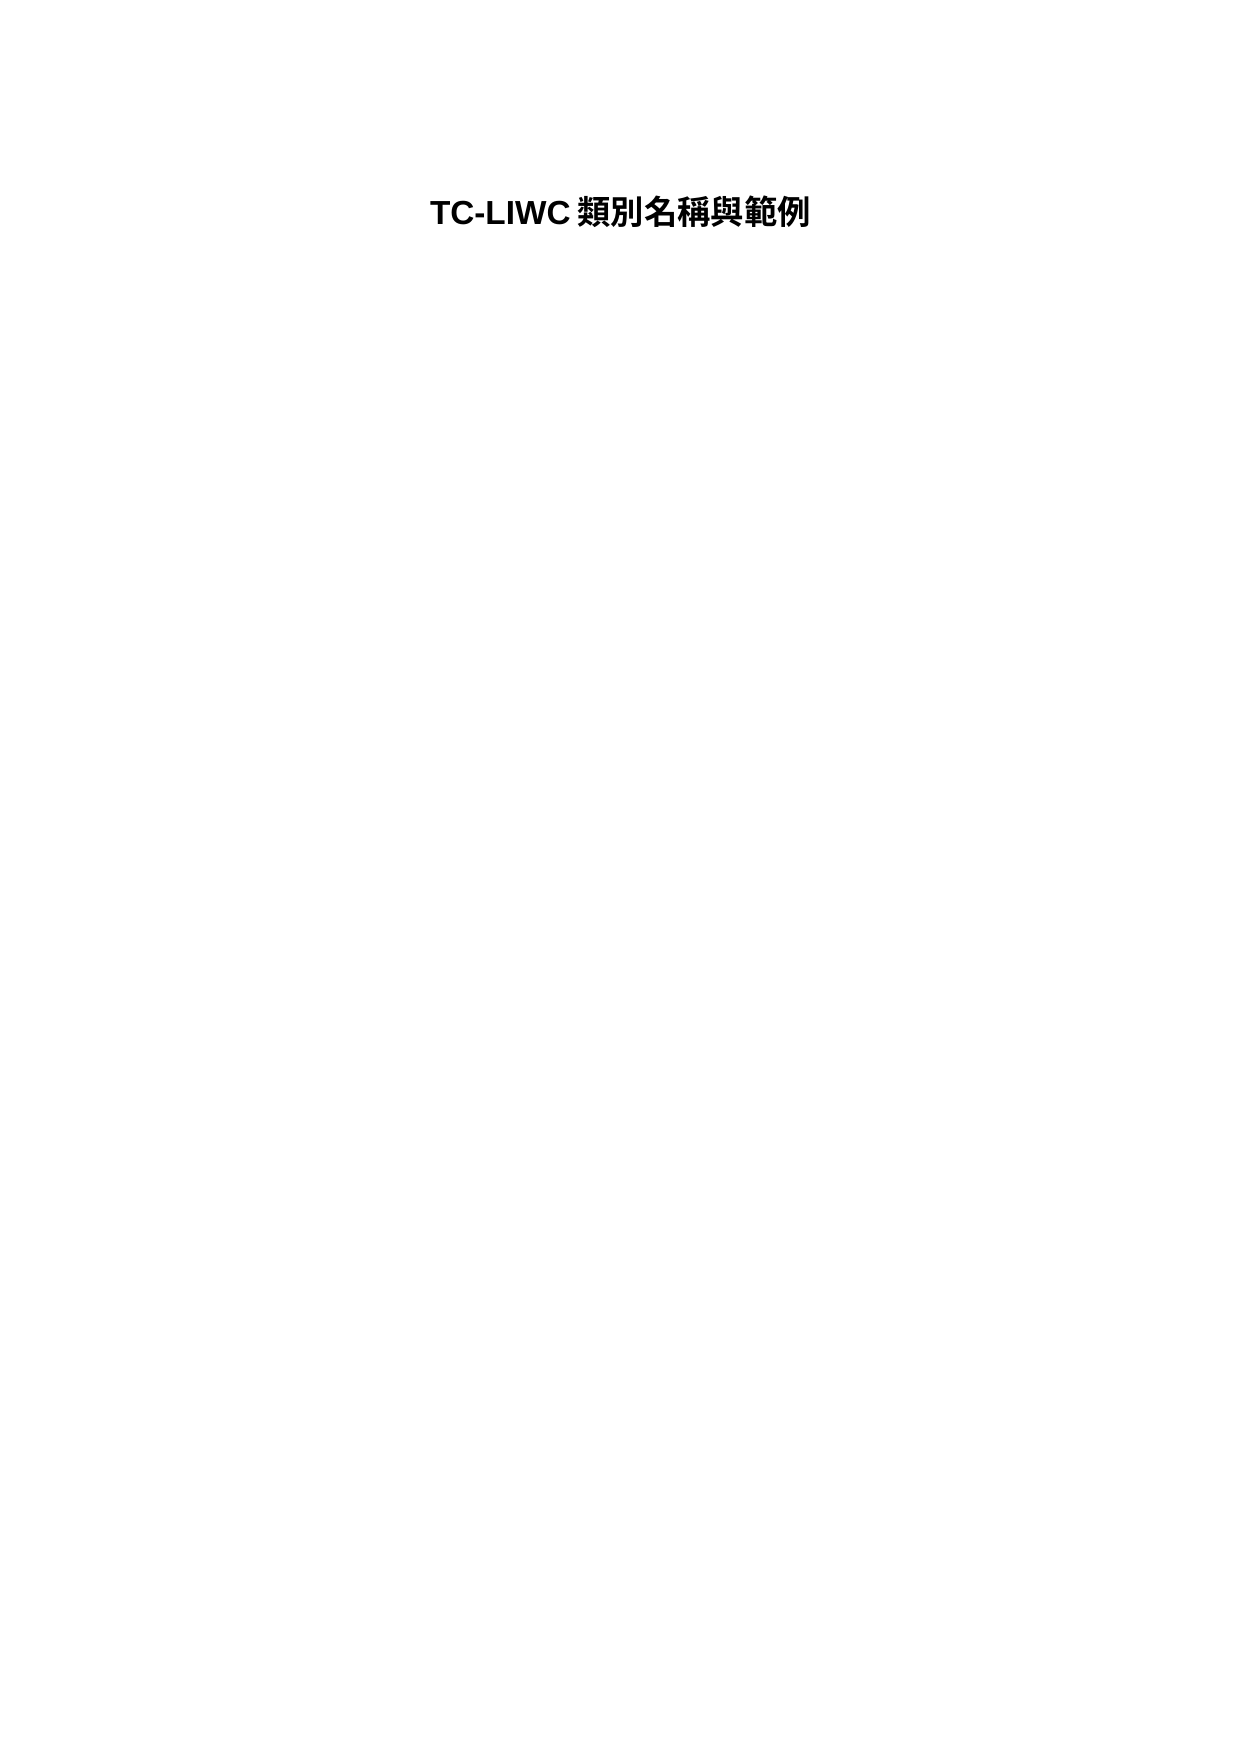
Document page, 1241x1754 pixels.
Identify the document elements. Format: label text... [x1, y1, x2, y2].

text TC-LIWC類別名稱與範例 [187, 169, 1053, 252]
